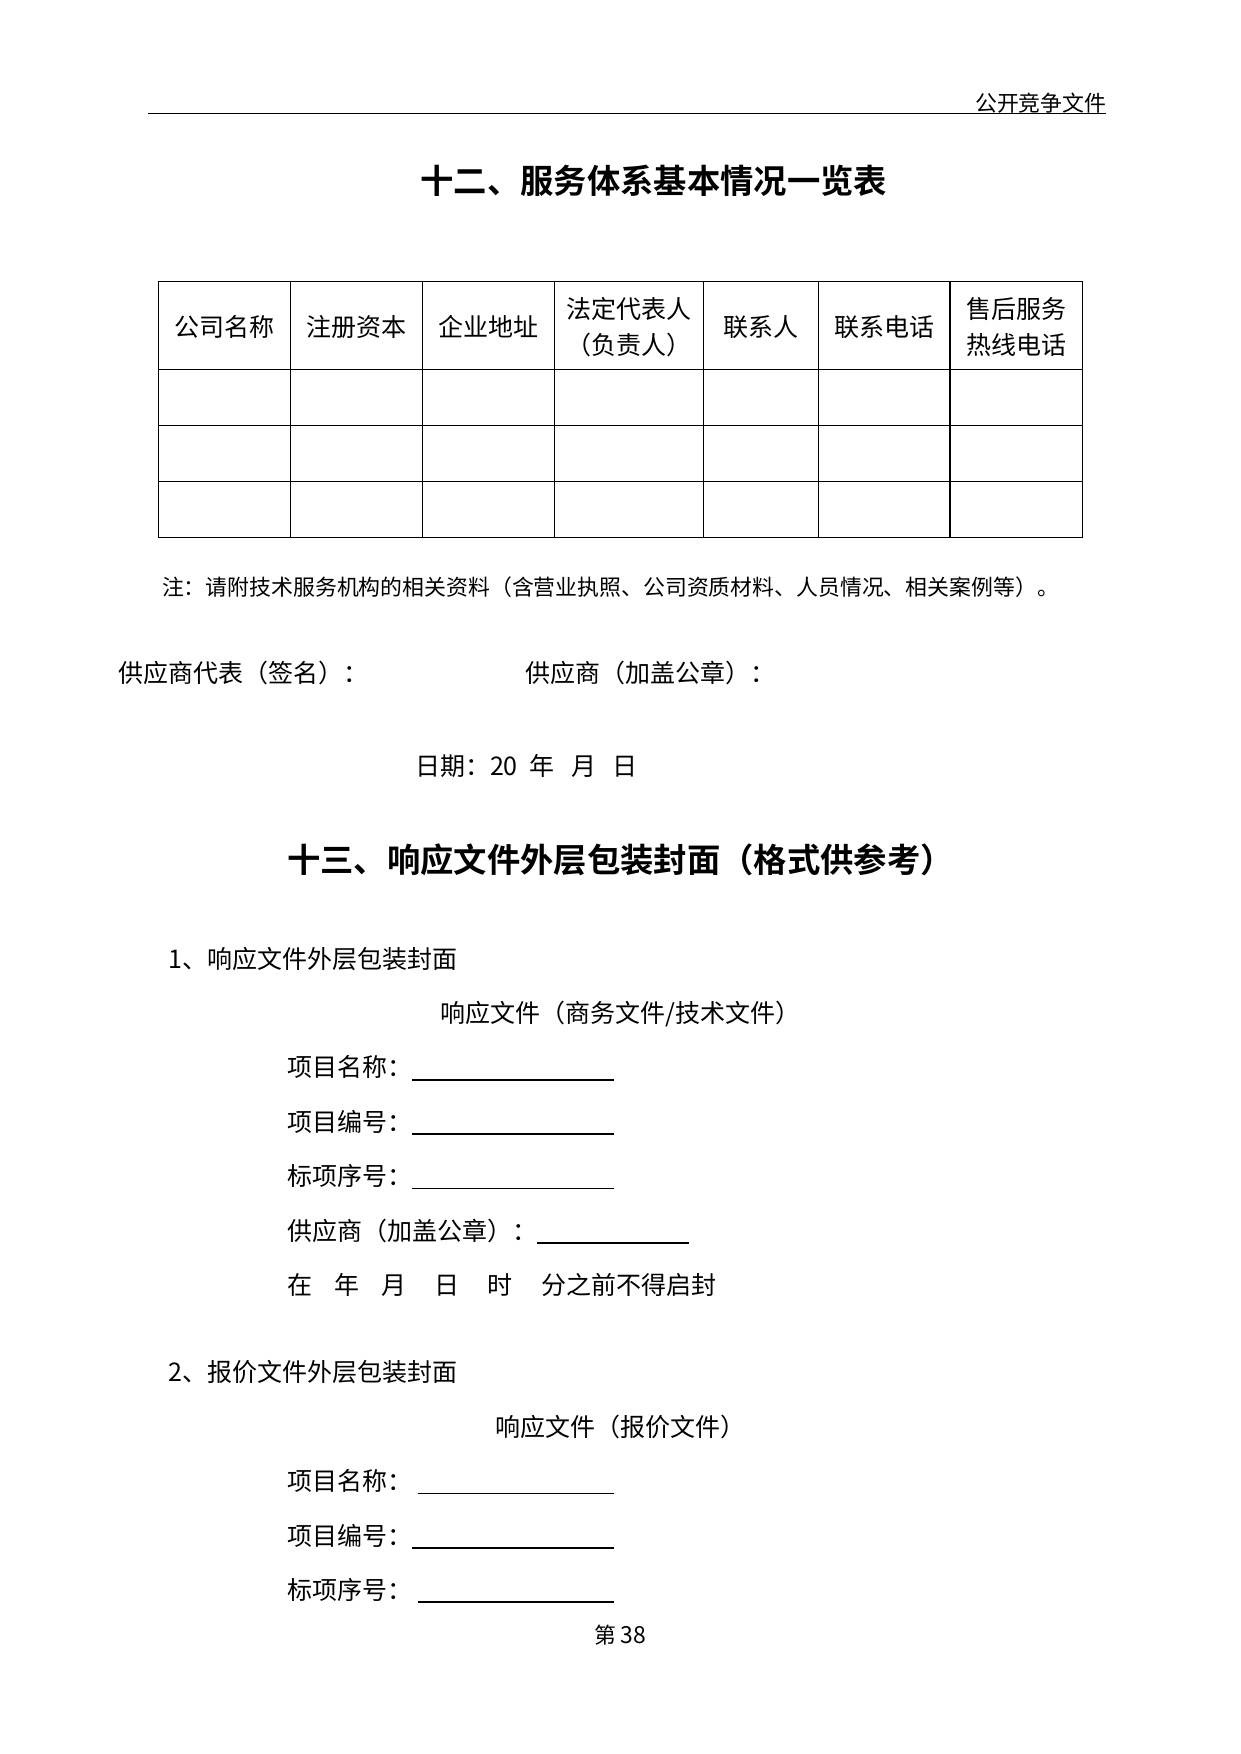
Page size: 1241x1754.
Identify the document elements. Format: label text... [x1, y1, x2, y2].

text 十二、服务体系基本情况一览表 [118, 154, 1122, 203]
table_cell [291, 426, 422, 481]
table_cell [951, 426, 1082, 481]
table_cell [291, 370, 422, 425]
text 供应商（加盖公章）： [118, 1211, 1122, 1247]
table_header 注册资本 [291, 282, 422, 368]
table_cell [555, 426, 703, 481]
table_header 法定代表人（负责人） [555, 282, 703, 368]
table_cell [951, 370, 1082, 425]
text 注：请附技术服务机构的相关资料（含营业执照、公司资质材料、人员情况、相关案例等）。 [118, 570, 1122, 602]
table_cell [423, 370, 554, 425]
text 项目名称： [118, 1462, 1122, 1498]
table_cell [159, 482, 290, 537]
table_header 企业地址 [423, 282, 554, 368]
table_header 联系人 [704, 282, 818, 368]
table_cell [555, 482, 703, 537]
table_cell [159, 370, 290, 425]
text 响应文件（报价文件） [118, 1407, 1122, 1443]
table_cell [704, 370, 818, 425]
text 1、响应文件外层包装封面 [118, 939, 1122, 975]
table_cell [291, 482, 422, 537]
text 供应商代表（签名）： 供应商（加盖公章）： [118, 654, 1122, 690]
table_cell [423, 482, 554, 537]
table_cell [423, 426, 554, 481]
text 2、报价文件外层包装封面 [118, 1353, 1122, 1389]
text 项目编号： [118, 1516, 1122, 1552]
table_header 售后服务热线电话 [951, 282, 1082, 368]
table_header 公司名称 [159, 282, 290, 368]
text 十三、响应文件外层包装封面（格式供参考） [118, 833, 1122, 882]
text 日期：20 年 月 日 [118, 746, 1122, 782]
table_header 联系电话 [819, 282, 949, 368]
text 标项序号： [118, 1157, 1122, 1193]
text 项目名称： [118, 1048, 1122, 1084]
text 标项序号： [118, 1570, 1122, 1607]
table_cell [951, 482, 1082, 537]
table_cell [819, 426, 949, 481]
table_cell [819, 482, 949, 537]
text 在 年 月 日 时 分之前不得启封 [118, 1265, 1122, 1302]
table_cell [819, 370, 949, 425]
table_cell [555, 370, 703, 425]
table_cell [704, 482, 818, 537]
text 响应文件（商务文件/技术文件） [118, 993, 1122, 1030]
table_cell [704, 426, 818, 481]
table_cell [159, 426, 290, 481]
text 项目编号： [118, 1102, 1122, 1138]
